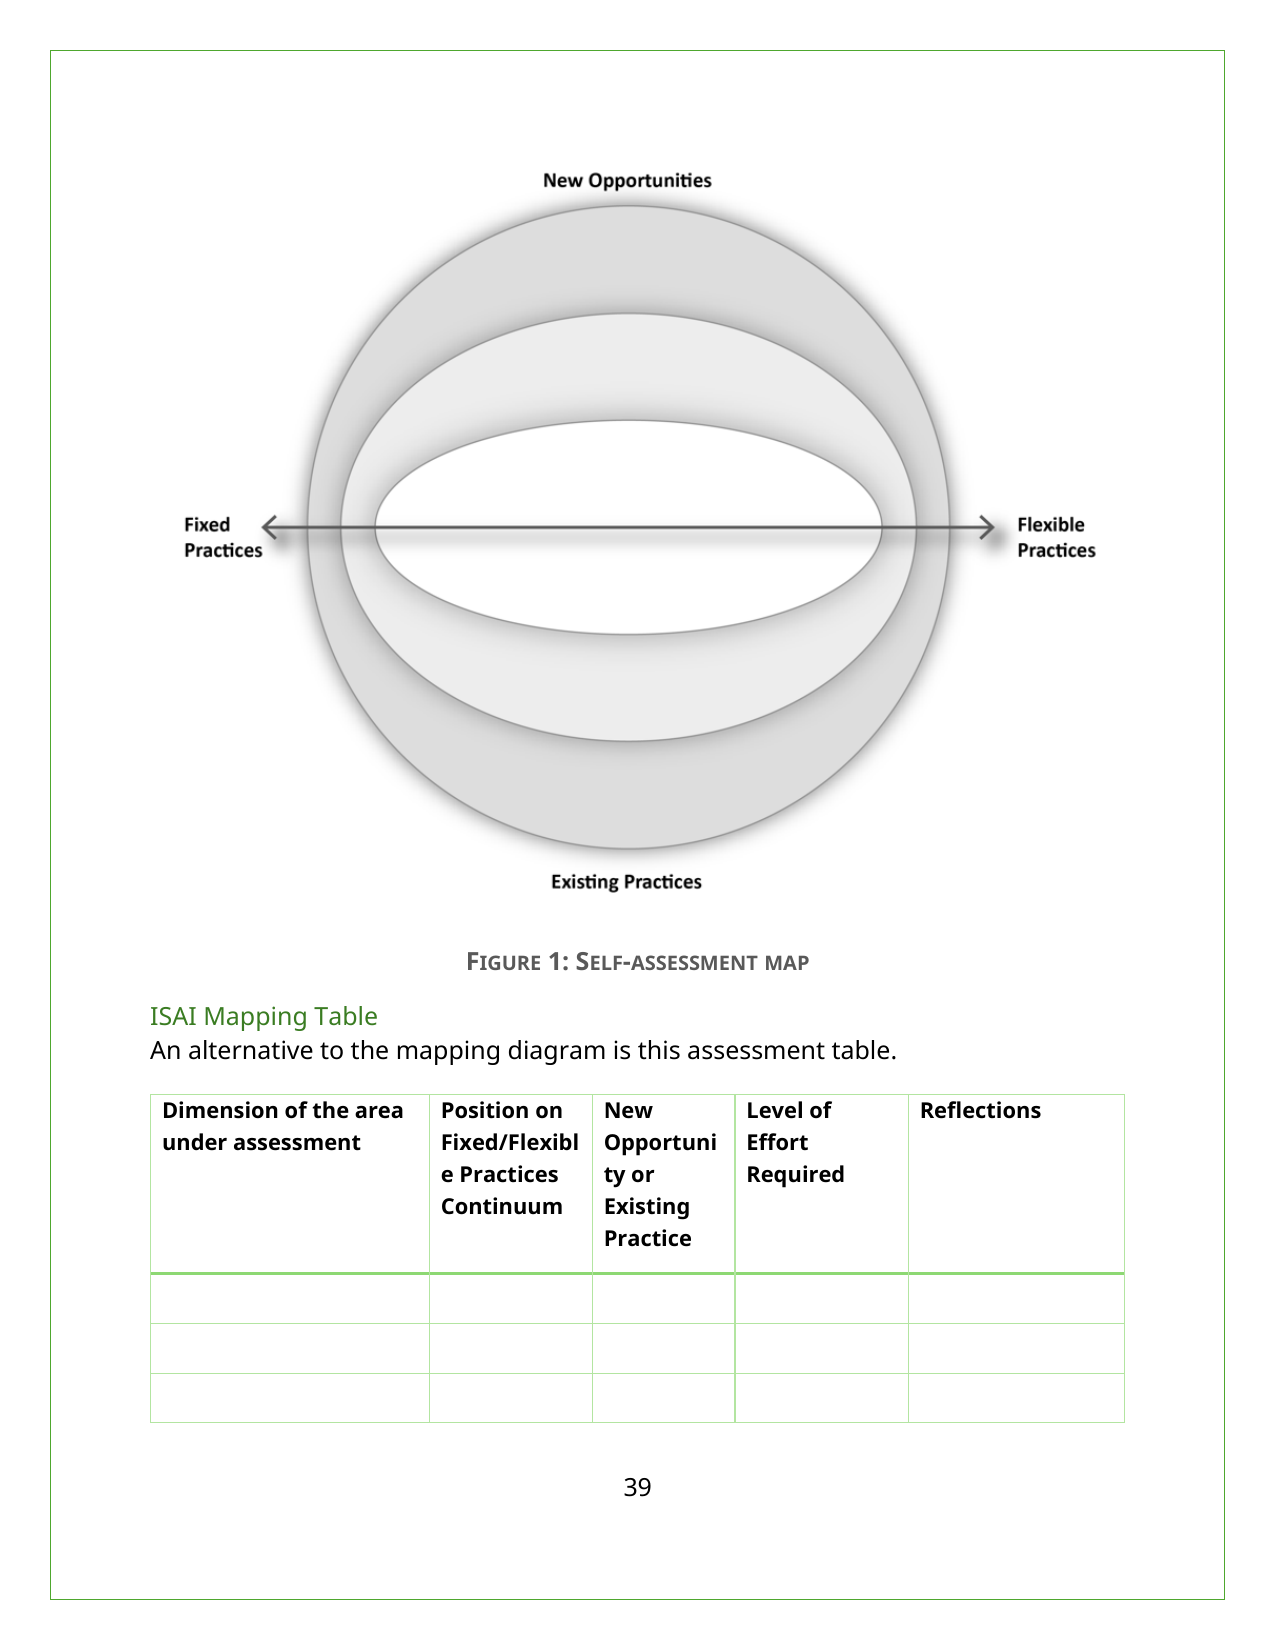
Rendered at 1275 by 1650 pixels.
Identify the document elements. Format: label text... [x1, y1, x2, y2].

table_cell [151, 1324, 429, 1373]
table_cell [430, 1275, 592, 1323]
table_cell [909, 1374, 1124, 1422]
picture [171, 150, 1104, 916]
table_cell [593, 1324, 734, 1373]
table_cell [430, 1324, 592, 1373]
text An alternative to the mapping diagram is this assessment table. [150, 1032, 1125, 1066]
table_cell [909, 1275, 1124, 1323]
table_cell [909, 1324, 1124, 1373]
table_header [736, 1095, 908, 1272]
table_cell [736, 1374, 908, 1422]
table_cell [736, 1324, 908, 1373]
table_cell [430, 1374, 592, 1422]
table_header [151, 1095, 429, 1272]
text Figure 1: Self-assessment map [150, 943, 1125, 977]
text ISAI Mapping Table [150, 998, 1125, 1032]
table_cell [593, 1275, 734, 1323]
table_cell [151, 1374, 429, 1422]
table_cell [736, 1275, 908, 1323]
table_header Reflections [909, 1095, 1124, 1272]
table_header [430, 1095, 592, 1272]
table_cell [593, 1374, 734, 1422]
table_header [593, 1095, 734, 1272]
table_cell [151, 1275, 429, 1323]
